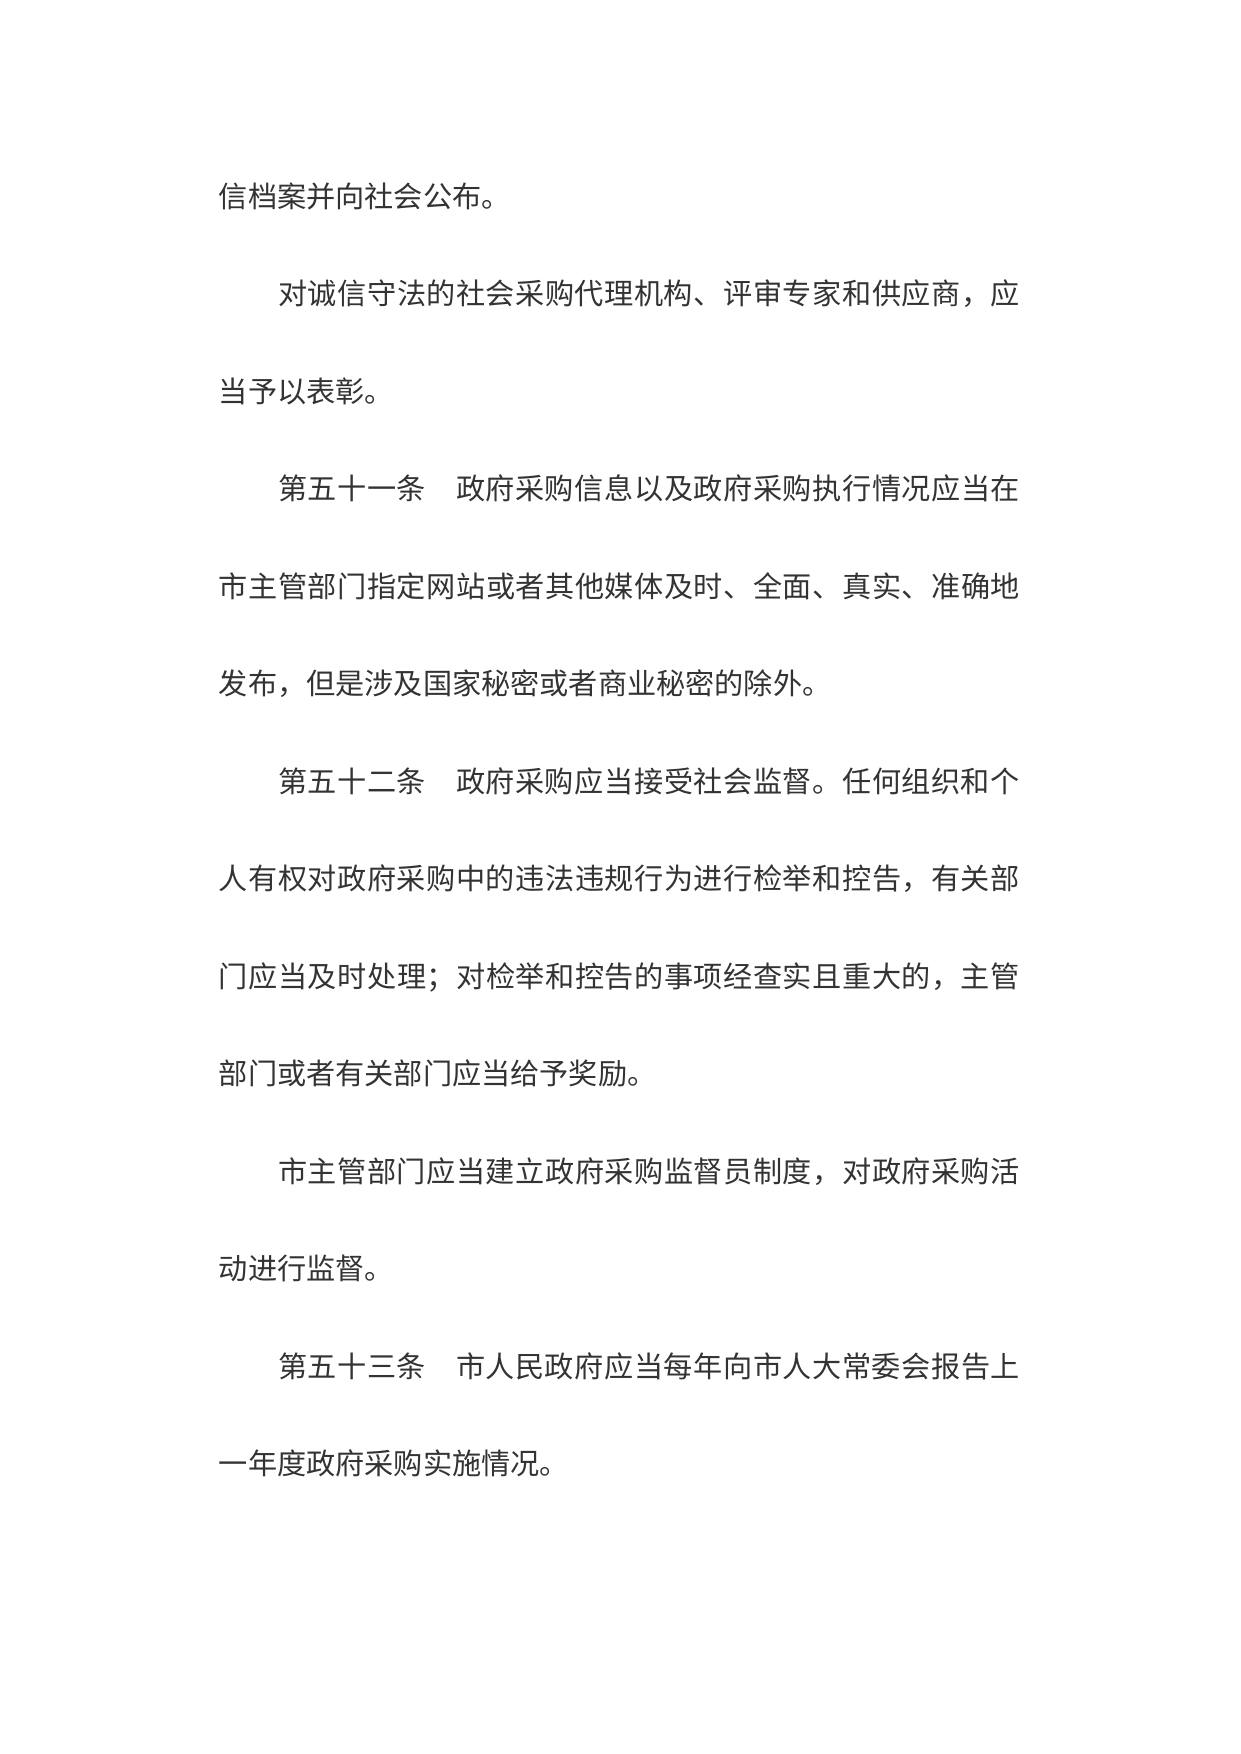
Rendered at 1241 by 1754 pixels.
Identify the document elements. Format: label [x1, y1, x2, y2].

text [219, 162, 1021, 1494]
